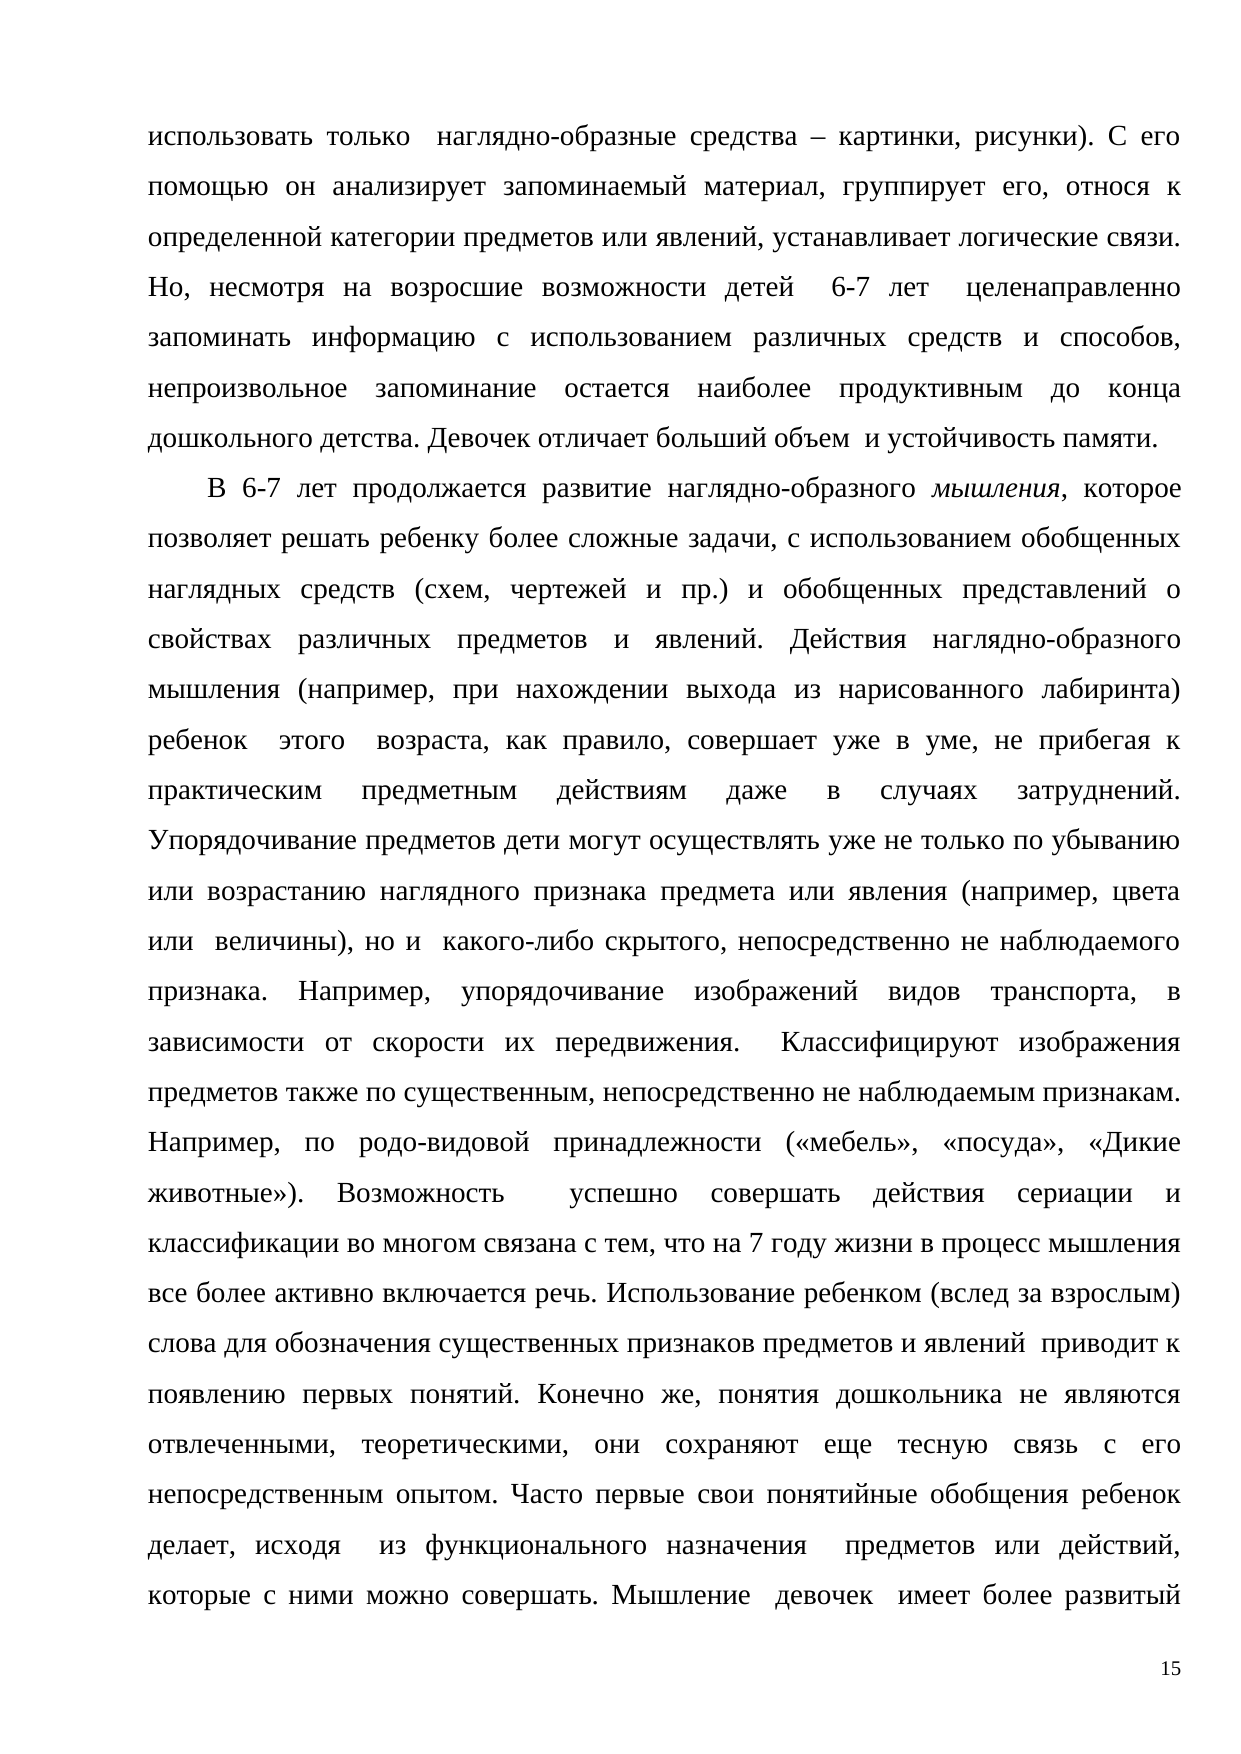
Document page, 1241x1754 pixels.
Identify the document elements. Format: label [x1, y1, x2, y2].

text [148, 118, 1182, 453]
text [148, 470, 1182, 1611]
